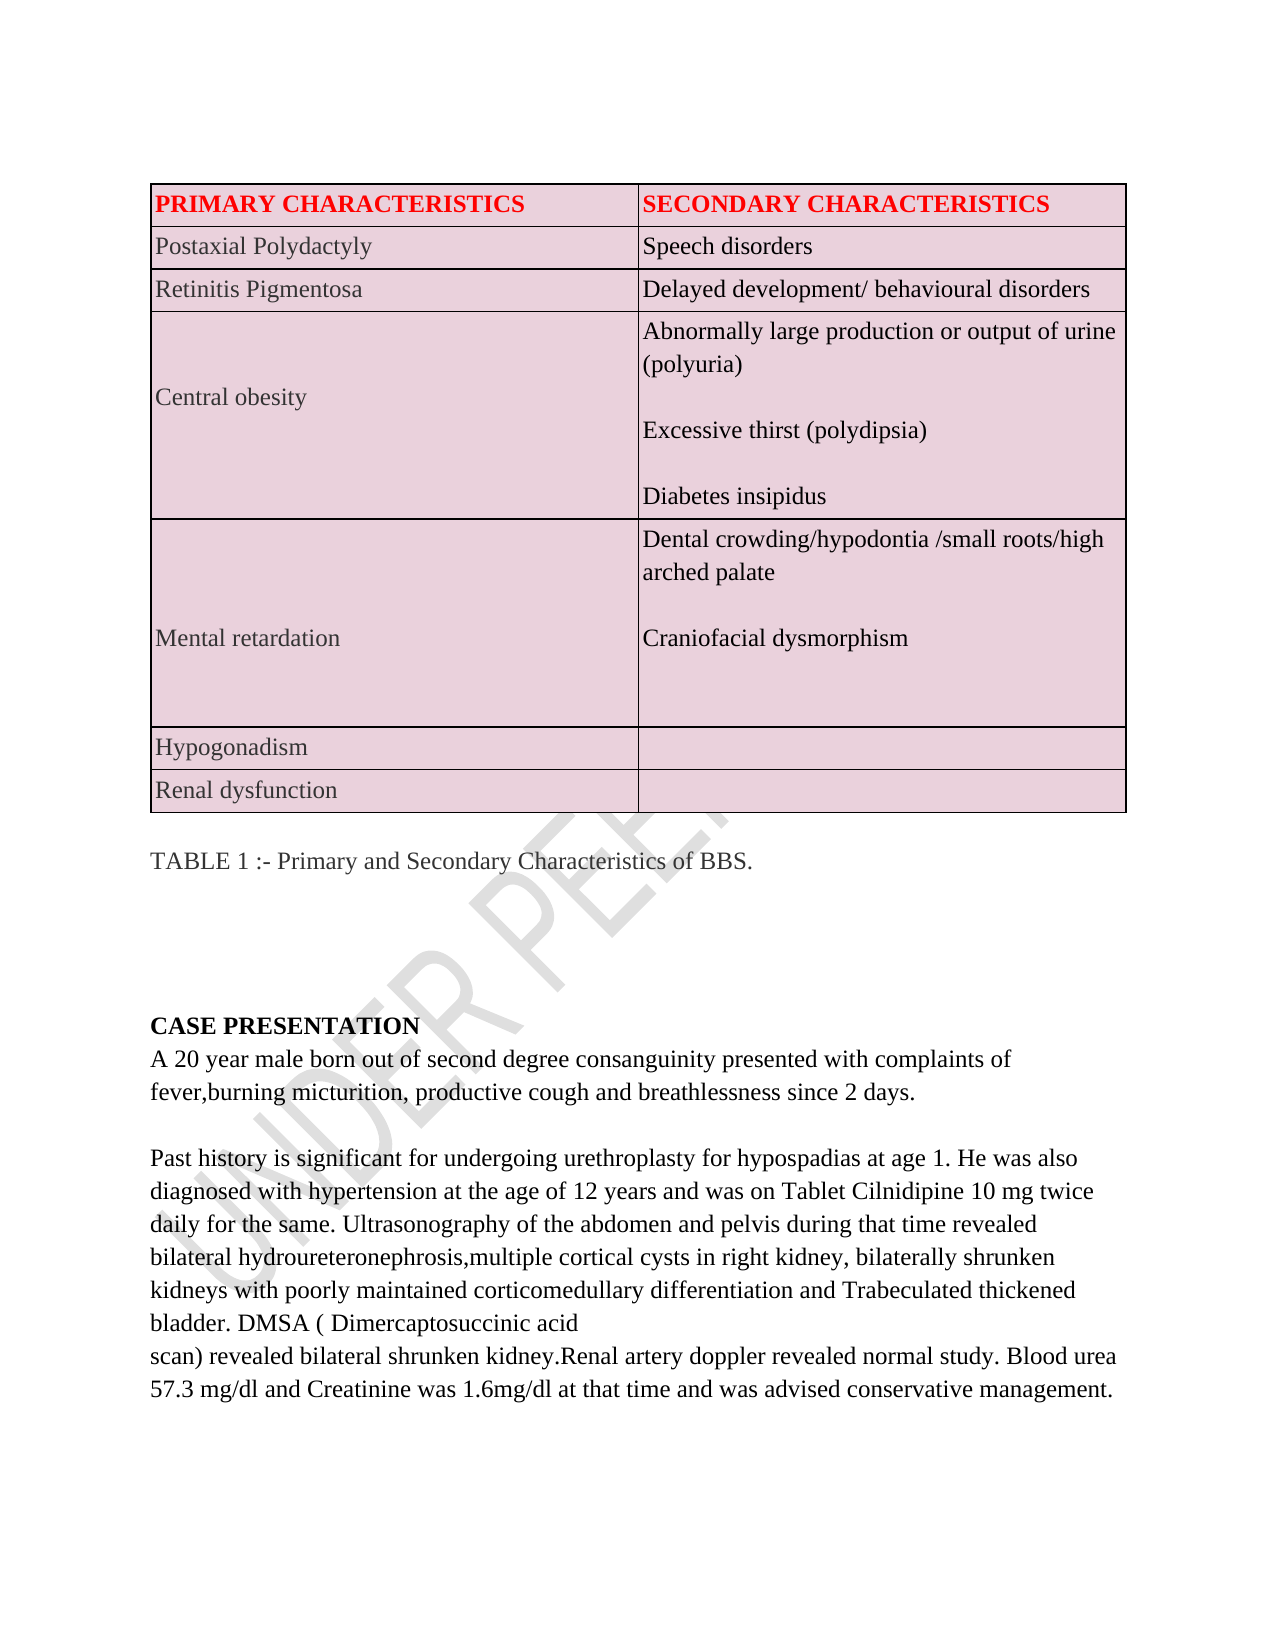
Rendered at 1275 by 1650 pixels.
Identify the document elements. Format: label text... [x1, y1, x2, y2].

table_cell Hypogonadism [152, 728, 638, 769]
table_cell [639, 770, 1125, 812]
table_cell Abnormally large production or output of urine (polyuria) Excessive thirst (polydipsia) Diabetes insipidus [639, 312, 1125, 518]
table_cell Delayed development/ behavioural disorders [639, 270, 1125, 311]
text scan) revealed bilateral shrunken kidney.Renal artery doppler revealed normal study. Blood urea 57.3 mg/dl and Creatinine was 1.6mg/dl at that time and was advised conservative management. [150, 1341, 1125, 1403]
text A 20 year male born out of second degree consanguinity presented with complaints of fever,burning micturition, productive cough and breathlessness since 2 days. [150, 1044, 1125, 1106]
table_header SECONDARY CHARACTERISTICS [639, 185, 1125, 226]
table_cell Renal dysfunction [152, 770, 638, 812]
text Past history is significant for undergoing urethroplasty for hypospadias at age 1. He was also diagnosed with hypertension at the age of 12 years and was on Tablet Cilnidipine 10 mg twice daily for the same. Ultrasonography of the abdomen and pelvis during that time revealed bilateral hydroureteronephrosis,multiple cortical cysts in right kidney, bilaterally shrunken kidneys with poorly maintained corticomedullary differentiation and Trabeculated thickened bladder. DMSA ( Dimercaptosuccinic acid [150, 1143, 1125, 1337]
text CASE PRESENTATION [150, 1011, 1125, 1040]
table_cell Retinitis Pigmentosa [152, 270, 638, 311]
table_header PRIMARY CHARACTERISTICS [152, 185, 638, 226]
table_cell Dental crowding/hypodontia /small roots/high arched palate Craniofacial dysmorphism [639, 520, 1125, 726]
text TABLE 1 :- Primary and Secondary Characteristics of BBS. [150, 846, 1125, 875]
table_cell Central obesity [152, 312, 638, 518]
table_cell Mental retardation [152, 520, 638, 726]
table_cell Speech disorders [639, 227, 1125, 268]
table_cell Postaxial Polydactyly [152, 227, 638, 268]
table_cell [639, 728, 1125, 769]
